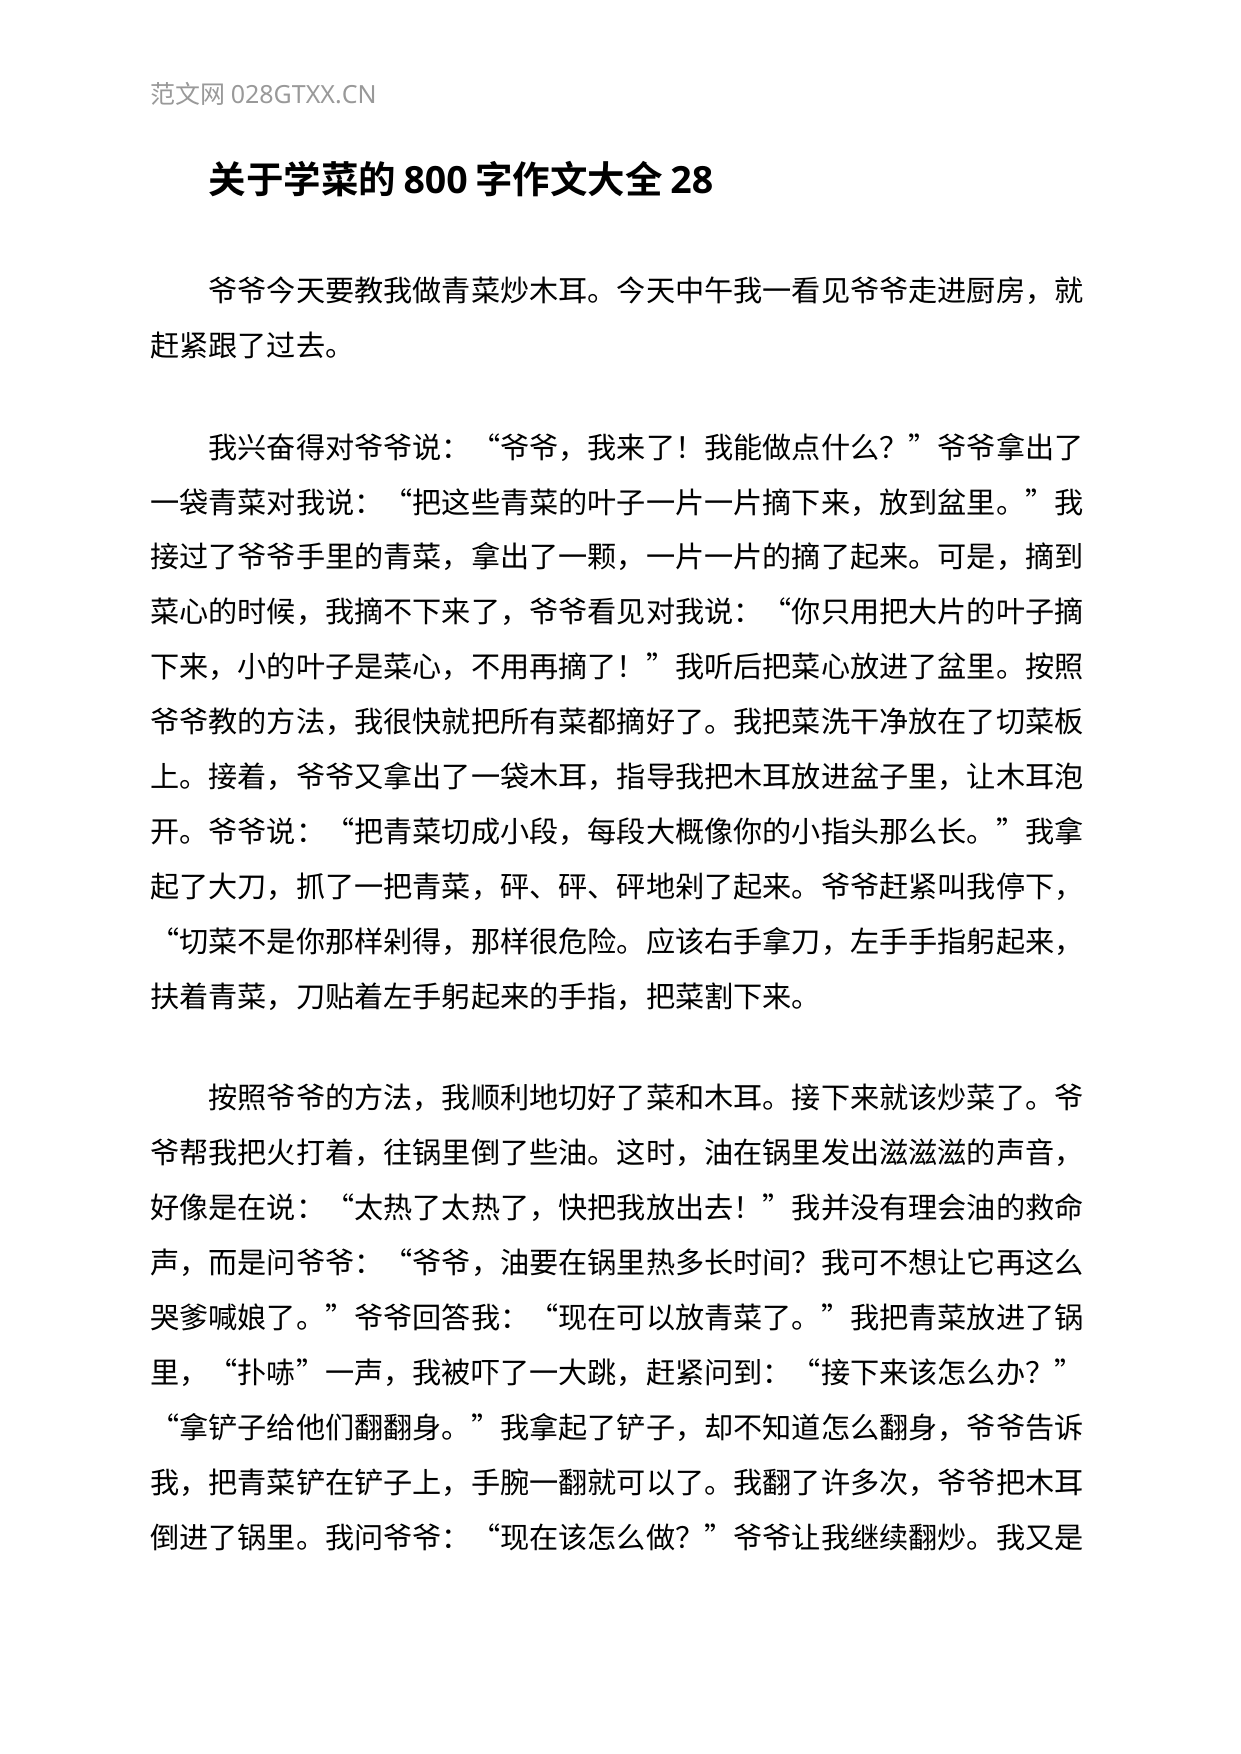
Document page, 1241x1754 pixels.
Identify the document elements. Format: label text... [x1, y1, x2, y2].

text 爷爷今天要教我做青菜炒木耳。今天中午我一看见爷爷走进厨房，就赶紧跟了过去。 [150, 268, 1090, 365]
text 我兴奋得对爷爷说：“爷爷，我来了！我能做点什么？”爷爷拿出了一袋青菜对我说：“把这些青菜的叶子一片一片摘下来，放到盆里。”我接过了爷爷手里的青菜，拿出了一颗，一片一片的摘了起来。可是，摘到菜心的时候，我摘不下来了，爷爷看见对我说：“你只用把大片的叶子摘下来，小的叶子是菜心，不用再摘了！”我听后把菜心放进了盆里。按照爷爷教的方法，我很快就把所有菜都摘好了。我把菜洗干净放在了切菜板上。接着，爷爷又拿出了一袋木耳，指导我把木耳放进盆子里，让木耳泡开。爷爷说：“把青菜切成小段，每段大概像你的小指头那么长。”我拿起了大刀，抓了一把青菜，砰、砰、砰地剁了起来。爷爷赶紧叫我停下，“切菜不是你那样剁得，那样很危险。应该右手拿刀，左手手指躬起来，扶着青菜，刀贴着左手躬起来的手指，把菜割下来。 [150, 424, 1090, 1016]
text 关于学菜的800字作文大全28 [150, 150, 1090, 204]
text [150, 1075, 1090, 1556]
